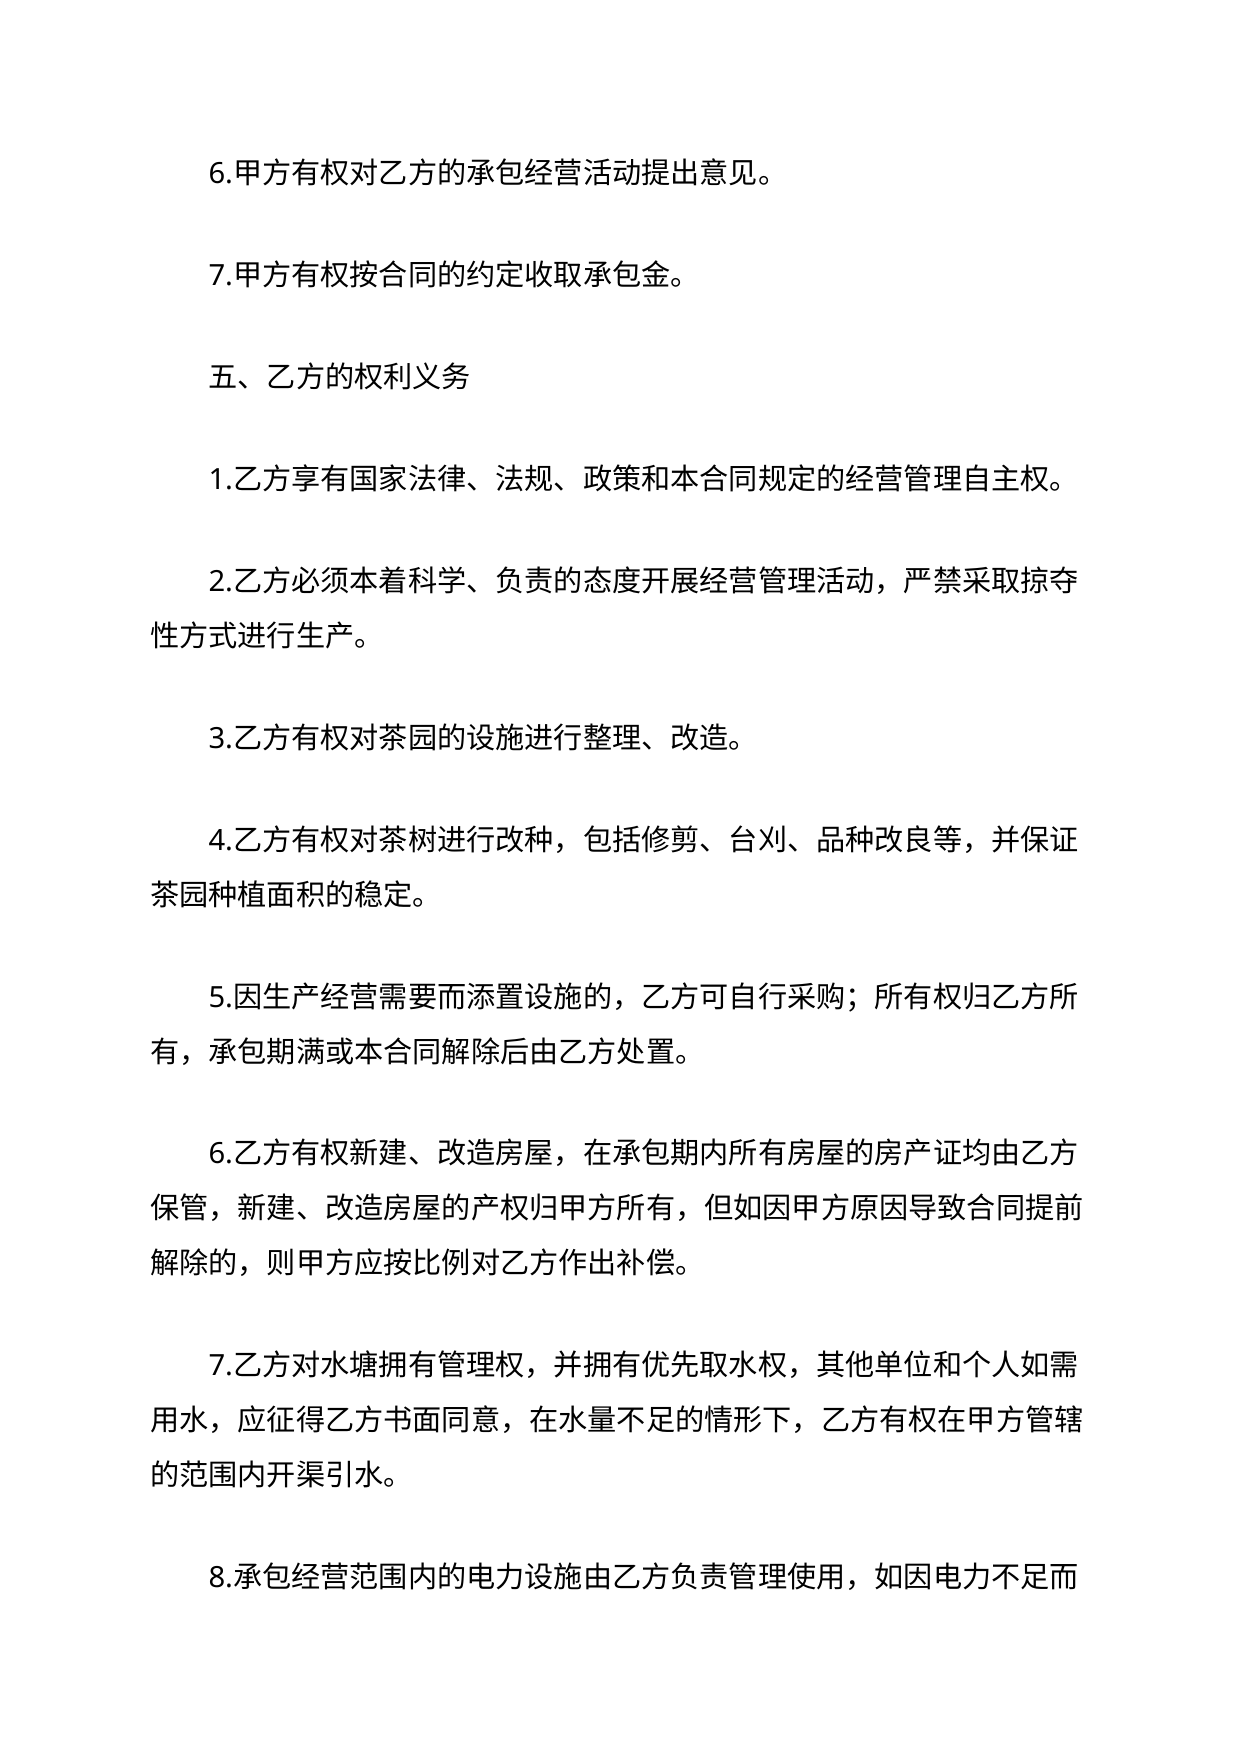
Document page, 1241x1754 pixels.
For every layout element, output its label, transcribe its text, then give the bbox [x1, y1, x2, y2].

text 7.甲方有权按合同的约定收取承包金。 [150, 252, 1090, 294]
text 6.乙方有权新建、改造房屋，在承包期内所有房屋的房产证均由乙方保管，新建、改造房屋的产权归甲方所有，但如因甲方原因导致合同提前解除的，则甲方应按比例对乙方作出补偿。 [150, 1130, 1090, 1282]
text 1.乙方享有国家法律、法规、政策和本合同规定的经营管理自主权。 [150, 456, 1090, 498]
text 五、乙方的权利义务 [150, 354, 1090, 396]
text 6.甲方有权对乙方的承包经营活动提出意见。 [150, 150, 1090, 192]
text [150, 1553, 1090, 1596]
text 4.乙方有权对茶树进行改种，包括修剪、台刈、品种改良等，并保证茶园种植面积的稳定。 [150, 816, 1090, 914]
text 5.因生产经营需要而添置设施的，乙方可自行采购；所有权归乙方所有，承包期满或本合同解除后由乙方处置。 [150, 973, 1090, 1071]
text 7.乙方对水塘拥有管理权，并拥有优先取水权，其他单位和个人如需用水，应征得乙方书面同意，在水量不足的情形下，乙方有权在甲方管辖的范围内开渠引水。 [150, 1342, 1090, 1494]
text 3.乙方有权对茶园的设施进行整理、改造。 [150, 714, 1090, 757]
text 2.乙方必须本着科学、负责的态度开展经营管理活动，严禁采取掠夺性方式进行生产。 [150, 558, 1090, 655]
